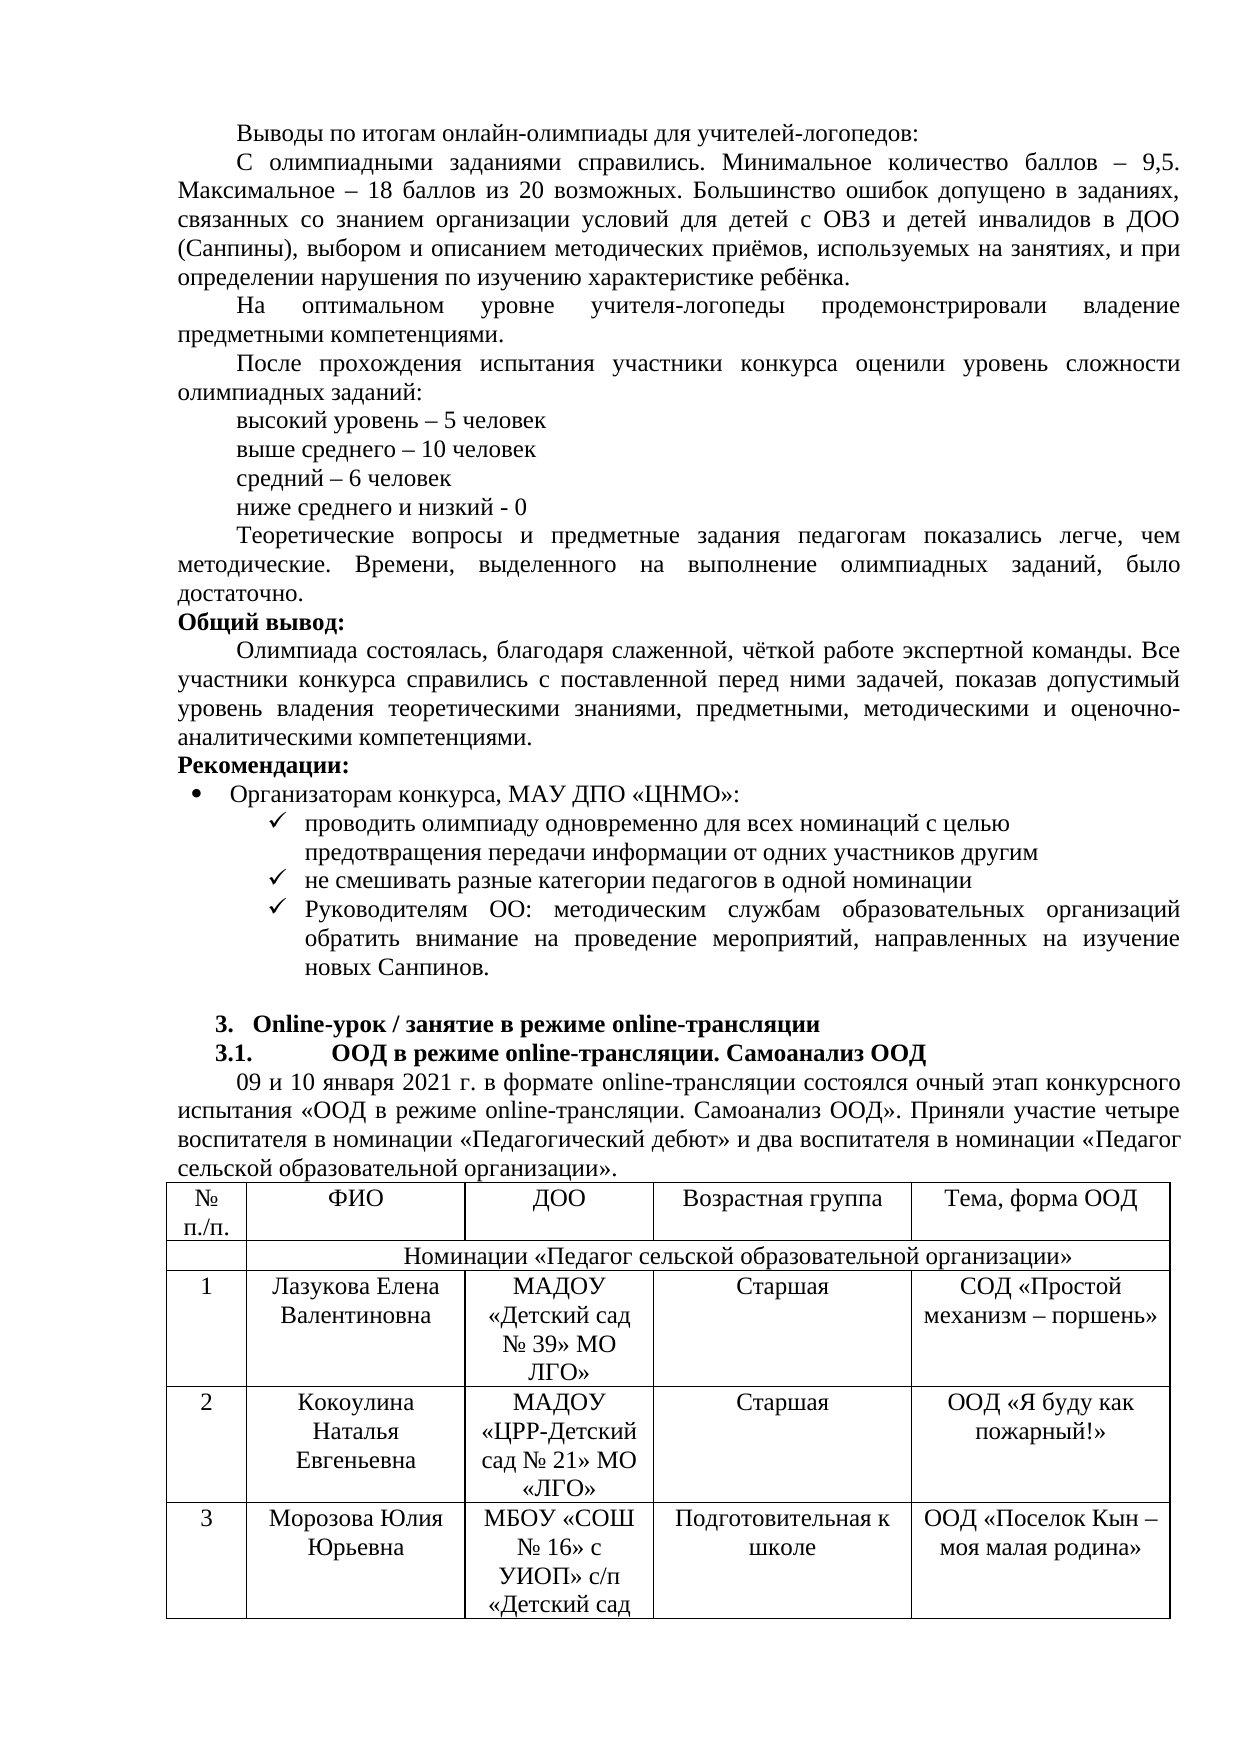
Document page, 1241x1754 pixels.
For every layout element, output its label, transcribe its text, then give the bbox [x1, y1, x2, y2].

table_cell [247, 1503, 464, 1618]
text На оптимальном уровне учителя-логопеды продемонстрировали владение предметными компетенциями. [177, 291, 1181, 348]
table_cell Старшая [654, 1387, 911, 1502]
text Рекомендации: [177, 751, 1181, 779]
table_cell МАДОУ «Детский сад № 39» МО ЛГО» [466, 1271, 653, 1386]
list ООД в режиме online-трансляции. Самоанализ ООД [215, 1038, 1181, 1067]
table_cell ООД «Я буду как пожарный!» [912, 1387, 1169, 1502]
table_header Возрастная группа [654, 1183, 911, 1240]
table_cell СОД «Простой механизм – поршень» [912, 1271, 1169, 1386]
text Теоретические вопросы и предметные задания педагогам показались легче, чем методические. Времени, выделенного на выполнение олимпиадных заданий, было достаточно. [177, 521, 1181, 607]
text С олимпиадными заданиями справились. Минимальное количество баллов – 9,5. Максимальное – 18 баллов из 20 возможных. Большинство ошибок допущено в заданиях, связанных со знанием организации условий для детей с ОВЗ и детей инвалидов в ДОО (Санпины), выбором и описанием методических приёмов, используемых на занятиях, и при определении нарушения по изучению характеристике ребёнка. [177, 147, 1181, 291]
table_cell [466, 1503, 653, 1618]
table_cell Старшая [654, 1271, 911, 1386]
text Выводы по итогам онлайн-олимпиады для учителей-логопедов: [177, 118, 1181, 147]
text Общий вывод: [177, 607, 1181, 636]
list Руководителям ОО: методическим службам образовательных организаций обратить внимание на проведение мероприятий, направленных на изучение новых Санпинов. [267, 894, 1181, 981]
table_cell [654, 1503, 911, 1618]
table_header Тема, форма ООД [912, 1183, 1169, 1240]
table_header ДОО [466, 1183, 653, 1240]
list проводить олимпиаду одновременно для всех номинаций с целью предотвращения передачи информации от одних участников другим [267, 808, 1181, 866]
text Олимпиада состоялась, благодаря слаженной, чёткой работе экспертной команды. Все участники конкурса справились с поставленной перед ними задачей, показав допустимый уровень владения теоретическими знаниями, предметными, методическими и оценочно-аналитическими компетенциями. [177, 636, 1181, 751]
list Online-урок / занятие в режиме online-трансляции [215, 1009, 1181, 1038]
table_header ФИО [247, 1183, 464, 1240]
list Организаторам конкурса, МАУ ДПО «ЦНМО»: [192, 779, 1181, 808]
text средний – 6 человек [177, 463, 1181, 492]
table_header № п./п. [167, 1183, 246, 1240]
text ниже среднего и низкий - 0 [177, 492, 1181, 521]
table_cell Номинации «Педагог сельской образовательной организации» [247, 1241, 1169, 1270]
table_cell 1 [167, 1271, 246, 1386]
table_cell МАДОУ «ЦРР-Детский сад № 21» МО «ЛГО» [466, 1387, 653, 1502]
text После прохождения испытания участники конкурса оценили уровень сложности олимпиадных заданий: [177, 348, 1181, 406]
table_cell Кокоулина Наталья Евгеньевна [247, 1387, 464, 1502]
text 09 и 10 января 2021 г. в формате online-трансляции состоялся очный этап конкурсного испытания «ООД в режиме online-трансляции. Самоанализ ООД». Приняли участие четыре воспитателя в номинации «Педагогический дебют» и два воспитателя в номинации «Педагог сельской образовательной организации». [177, 1067, 1181, 1182]
table_cell 2 [167, 1387, 246, 1502]
text выше среднего – 10 человек [177, 434, 1181, 463]
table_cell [912, 1503, 1169, 1618]
text высокий уровень – 5 человек [177, 406, 1181, 434]
table_cell Лазукова Елена Валентиновна [247, 1271, 464, 1386]
list не смешивать разные категории педагогов в одной номинации [267, 866, 1181, 894]
table_cell 3 [167, 1503, 246, 1618]
table_cell [167, 1241, 246, 1270]
